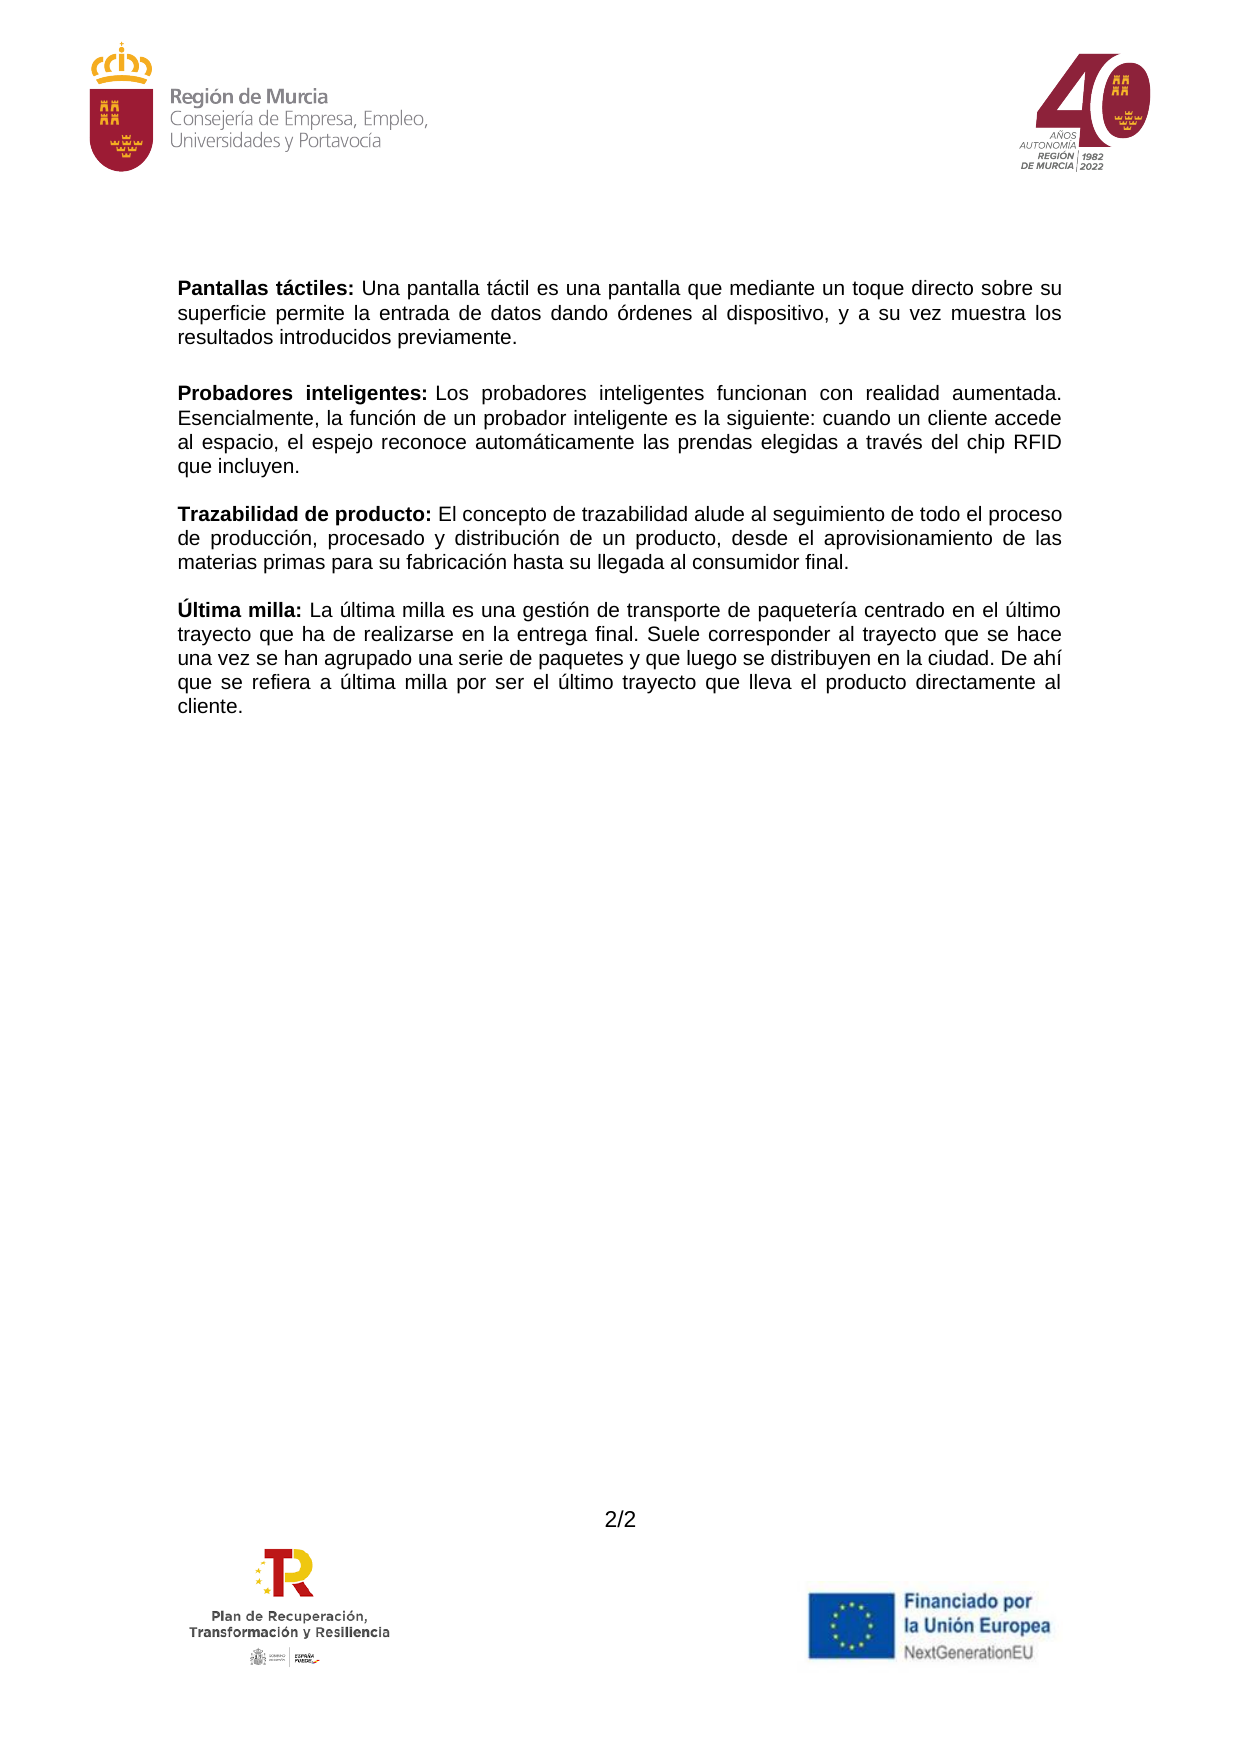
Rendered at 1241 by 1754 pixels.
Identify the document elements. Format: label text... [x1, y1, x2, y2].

picture [177, 1532, 400, 1681]
text Pantallas táctiles: Una pantalla táctil es una pantalla que mediante un toque directo sobre su superficie permite la entrada de datos dando órdenes al dispositivo, y a su vez muestra los resultados introducidos previamente. [177, 272, 1063, 348]
picture [1, 0, 1239, 272]
picture [788, 1581, 1063, 1681]
text Trazabilidad de producto: El concepto de trazabilidad alude al seguimiento de todo el proceso de producción, procesado y distribución de un producto, desde el aprovisionamiento de las materias primas para su fabricación hasta su llegada al consumidor final. [177, 502, 1063, 574]
text Probadores inteligentes: Los probadores inteligentes funcionan con realidad aumentada. Esencialmente, la función de un probador inteligente es la siguiente: cuando un cliente accede al espacio, el espejo reconoce automáticamente las prendas elegidas a través del chip RFID que incluyen. [177, 377, 1063, 478]
text Última milla: La última milla es una gestión de transporte de paquetería centrado en el último trayecto que ha de realizarse en la entrega final. Suele corresponder al trayecto que se hace una vez se han agrupado una serie de paquetes y que luego se distribuyen en la ciudad. De ahí que se refiera a última milla por ser el último trayecto que lleva el producto directamente al cliente. [177, 598, 1063, 717]
